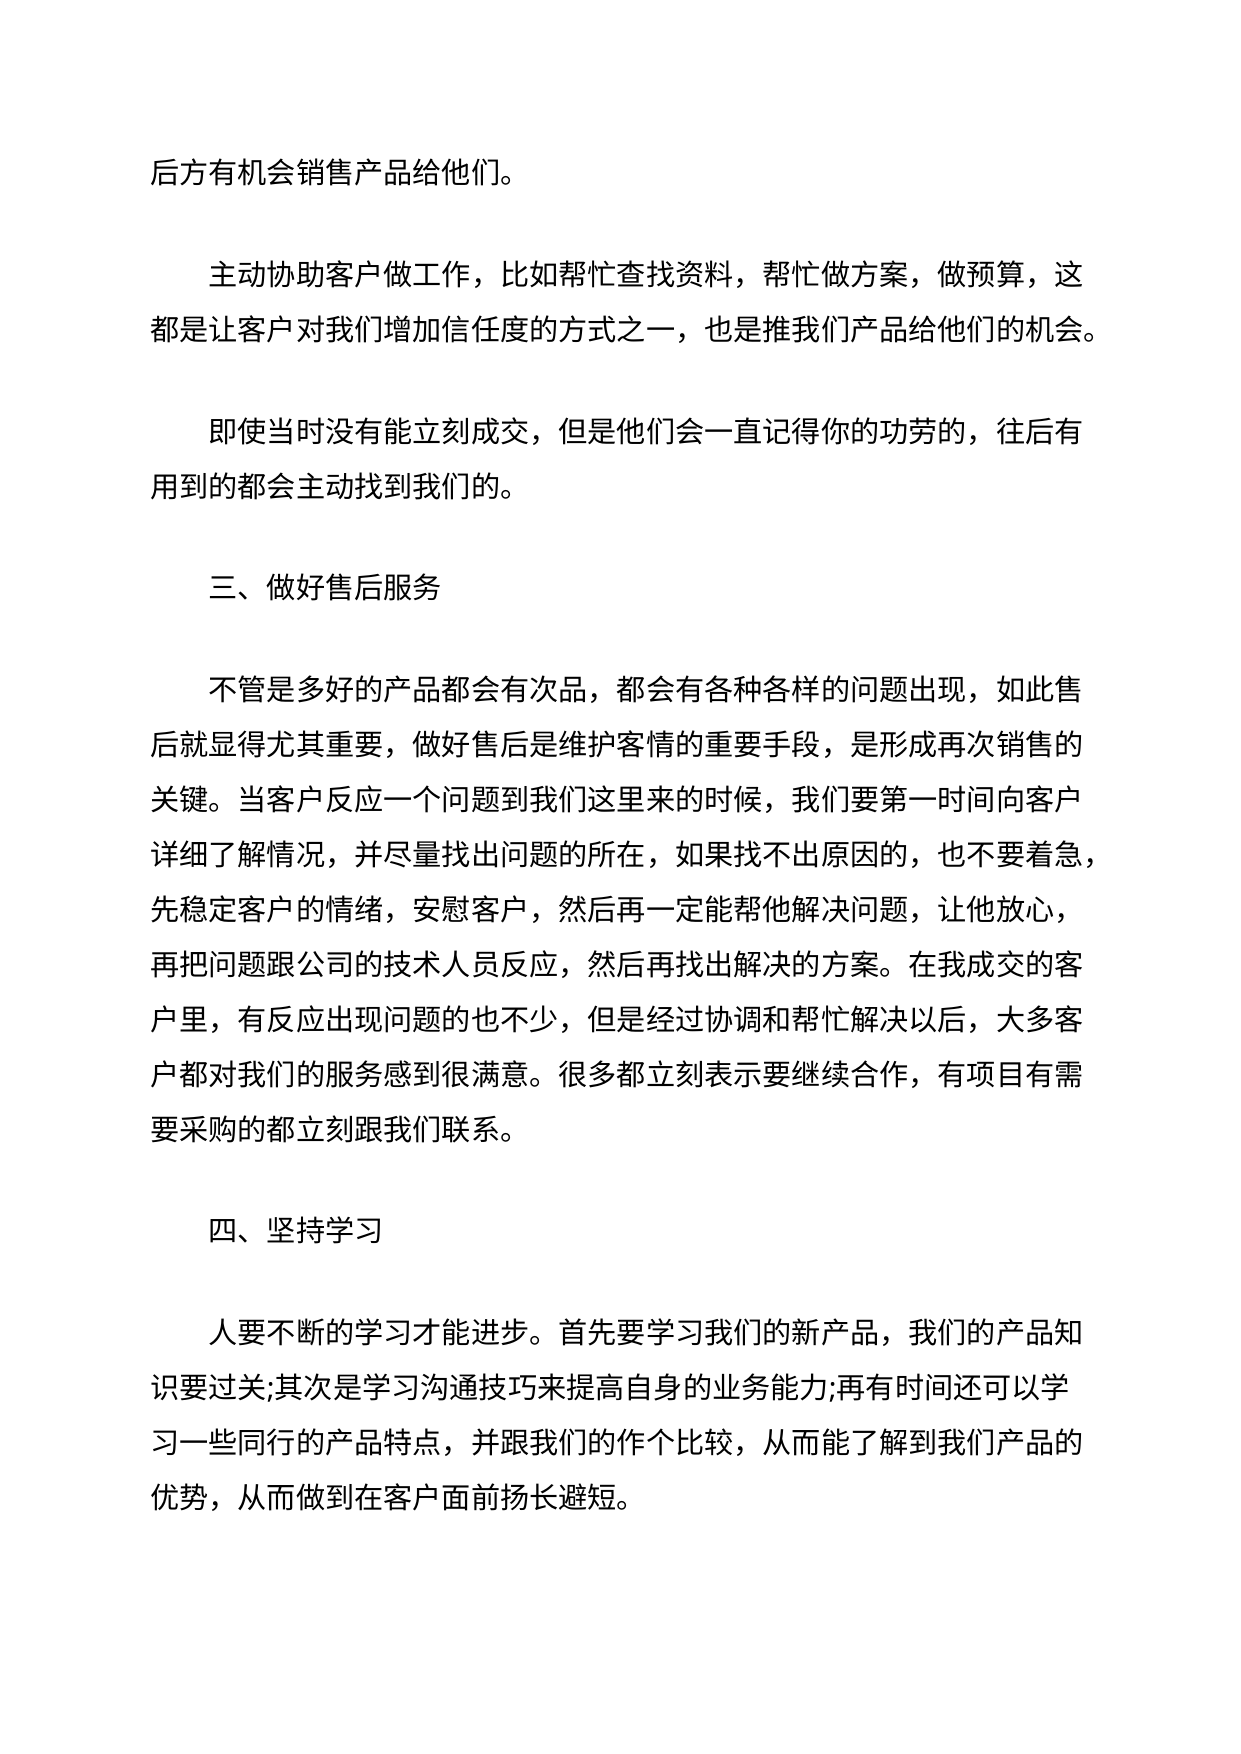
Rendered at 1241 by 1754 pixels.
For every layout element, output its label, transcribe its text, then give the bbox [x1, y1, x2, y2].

text 人要不断的学习才能进步。首先要学习我们的新产品，我们的产品知识要过关;其次是学习沟通技巧来提高自身的业务能力;再有时间还可以学习一些同行的产品特点，并跟我们的作个比较，从而能了解到我们产品的优势，从而做到在客户面前扬长避短。 [150, 1309, 1090, 1517]
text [150, 150, 1090, 192]
text 三、做好售后服务 [150, 565, 1090, 607]
text 即使当时没有能立刻成交，但是他们会一直记得你的功劳的，往后有用到的都会主动找到我们的。 [150, 408, 1090, 506]
text 四、坚持学习 [150, 1208, 1090, 1250]
text 不管是多好的产品都会有次品，都会有各种各样的问题出现，如此售后就显得尤其重要，做好售后是维护客情的重要手段，是形成再次销售的关键。当客户反应一个问题到我们这里来的时候，我们要第一时间向客户详细了解情况，并尽量找出问题的所在，如果找不出原因的，也不要着急，先稳定客户的情绪，安慰客户，然后再一定能帮他解决问题，让他放心，再把问题跟公司的技术人员反应，然后再找出解决的方案。在我成交的客户里，有反应出现问题的也不少，但是经过协调和帮忙解决以后，大多客户都对我们的服务感到很满意。很多都立刻表示要继续合作，有项目有需要采购的都立刻跟我们联系。 [150, 667, 1090, 1148]
text 主动协助客户做工作，比如帮忙查找资料，帮忙做方案，做预算，这都是让客户对我们增加信任度的方式之一，也是推我们产品给他们的机会。 [150, 252, 1090, 349]
